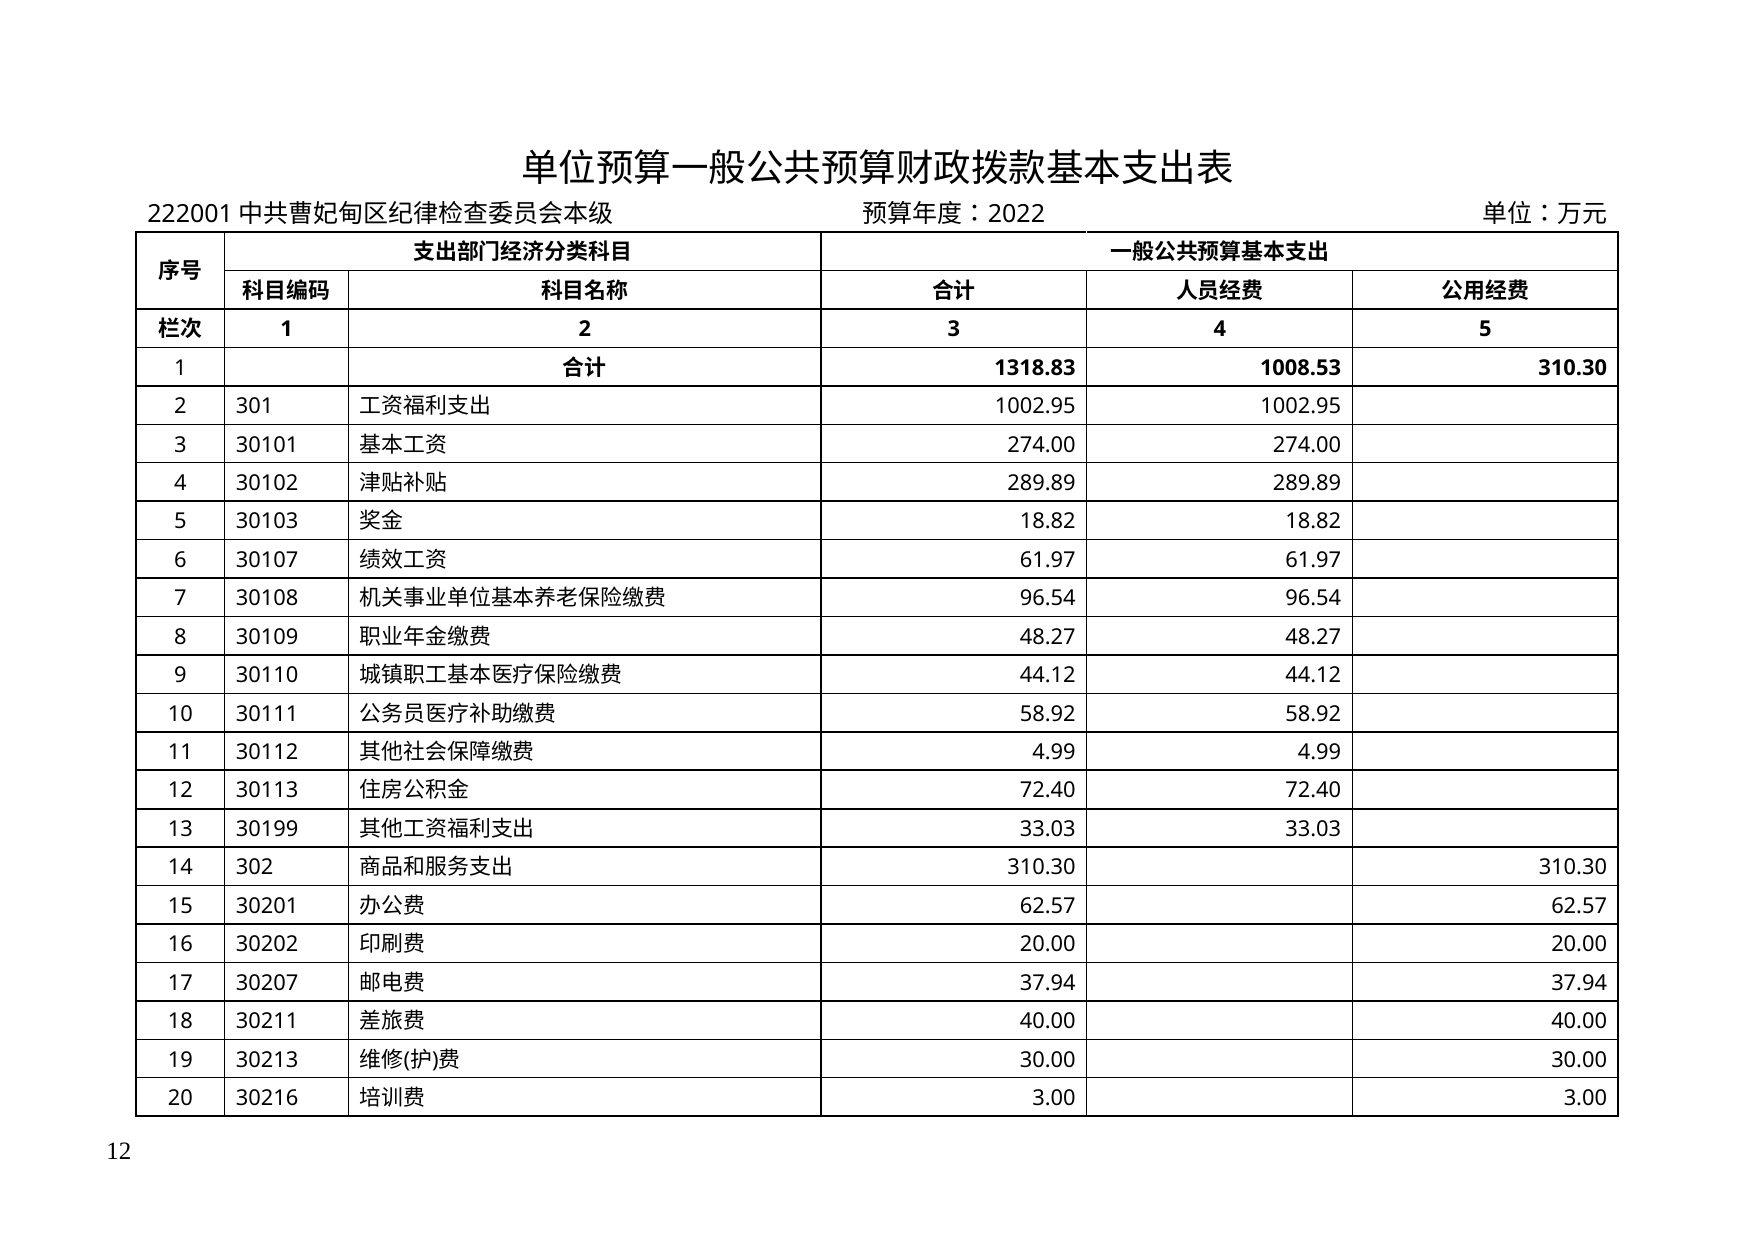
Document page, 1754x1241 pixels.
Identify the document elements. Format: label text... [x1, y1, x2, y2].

table_cell 栏次 [137, 310, 224, 347]
table_cell 培训费 [349, 1078, 820, 1115]
table_cell 6 [137, 540, 224, 577]
table_header 单位：万元 [1087, 195, 1617, 231]
table_cell 310.30 [1353, 848, 1617, 885]
table_cell 30211 [225, 1002, 348, 1038]
table_cell 72.40 [822, 771, 1086, 808]
table_cell 1002.95 [1087, 387, 1352, 423]
table_cell 33.03 [1087, 810, 1352, 846]
table_cell 37.94 [822, 963, 1086, 1000]
table_cell 1318.83 [822, 348, 1086, 385]
table_cell 合计 [349, 348, 820, 385]
table_cell 30216 [225, 1078, 348, 1115]
table_cell [1353, 617, 1617, 654]
table_cell 310.30 [1353, 348, 1617, 385]
table_cell 310.30 [822, 848, 1086, 885]
table_cell 18.82 [1087, 502, 1352, 539]
table_cell 4.99 [1087, 733, 1352, 769]
table_cell 7 [137, 579, 224, 616]
table_cell 10 [137, 694, 224, 731]
table_cell 公务员医疗补助缴费 [349, 694, 820, 731]
table_cell 30207 [225, 963, 348, 1000]
table_cell 商品和服务支出 [349, 848, 820, 885]
table_cell 科目编码 [225, 271, 348, 308]
table_cell 17 [137, 963, 224, 1000]
table_cell [1353, 810, 1617, 846]
table_cell 44.12 [822, 656, 1086, 692]
table_cell 30110 [225, 656, 348, 692]
table_cell [1353, 425, 1617, 462]
table_cell 18 [137, 1002, 224, 1038]
table_cell 302 [225, 848, 348, 885]
table_cell [1353, 502, 1617, 539]
table_cell 4 [1087, 310, 1352, 347]
table_cell 工资福利支出 [349, 387, 820, 423]
table_cell 科目名称 [349, 271, 820, 308]
table_cell 18.82 [822, 502, 1086, 539]
table_cell 20.00 [1353, 925, 1617, 962]
table_cell 1002.95 [822, 387, 1086, 423]
table_cell 序号 [137, 233, 224, 308]
table_cell 61.97 [822, 540, 1086, 577]
table_cell 公用经费 [1353, 271, 1617, 308]
table_cell 58.92 [822, 694, 1086, 731]
table_cell 维修(护)费 [349, 1040, 820, 1077]
table_cell 20 [137, 1078, 224, 1115]
table_cell 30107 [225, 540, 348, 577]
table_cell 1 [137, 348, 224, 385]
table_cell [1087, 963, 1352, 1000]
table_cell 支出部门经济分类科目 [225, 233, 820, 270]
table_cell 274.00 [1087, 425, 1352, 462]
table_cell 30103 [225, 502, 348, 539]
table_cell 奖金 [349, 502, 820, 539]
table_cell 40.00 [822, 1002, 1086, 1038]
table_cell [1087, 886, 1352, 923]
table_cell 基本工资 [349, 425, 820, 462]
table_cell [1353, 463, 1617, 500]
table_cell 8 [137, 617, 224, 654]
table_cell 11 [137, 733, 224, 769]
table_cell 48.27 [1087, 617, 1352, 654]
table_cell 30199 [225, 810, 348, 846]
table_cell 62.57 [1353, 886, 1617, 923]
table_cell [1087, 925, 1352, 962]
table_cell 30101 [225, 425, 348, 462]
table_cell 4 [137, 463, 224, 500]
table_cell 机关事业单位基本养老保险缴费 [349, 579, 820, 616]
table_cell 72.40 [1087, 771, 1352, 808]
table_cell 2 [349, 310, 820, 347]
table_cell 5 [137, 502, 224, 539]
table_cell 印刷费 [349, 925, 820, 962]
table_cell 5 [1353, 310, 1617, 347]
table_cell [1353, 771, 1617, 808]
table_cell 289.89 [822, 463, 1086, 500]
table_cell [1353, 656, 1617, 692]
table_cell 20.00 [822, 925, 1086, 962]
table_cell 3 [137, 425, 224, 462]
table_cell [225, 348, 348, 385]
table_cell 274.00 [822, 425, 1086, 462]
table_cell 1008.53 [1087, 348, 1352, 385]
table_cell 3.00 [1353, 1078, 1617, 1115]
table_cell 4.99 [822, 733, 1086, 769]
table_cell 9 [137, 656, 224, 692]
table_cell 30108 [225, 579, 348, 616]
table_cell [1353, 733, 1617, 769]
table_header 预算年度：2022 [822, 195, 1086, 231]
table_cell 16 [137, 925, 224, 962]
table_cell 30109 [225, 617, 348, 654]
table_cell 30112 [225, 733, 348, 769]
table_cell 办公费 [349, 886, 820, 923]
table_cell 37.94 [1353, 963, 1617, 1000]
table_cell 邮电费 [349, 963, 820, 1000]
table_cell 合计 [822, 271, 1086, 308]
table_cell 96.54 [1087, 579, 1352, 616]
table_cell 30.00 [1353, 1040, 1617, 1077]
table_cell [1087, 1078, 1352, 1115]
table_cell 3 [822, 310, 1086, 347]
table_cell 48.27 [822, 617, 1086, 654]
table_cell 58.92 [1087, 694, 1352, 731]
table_cell 289.89 [1087, 463, 1352, 500]
table_cell 人员经费 [1087, 271, 1352, 308]
table_cell 62.57 [822, 886, 1086, 923]
table_cell 12 [137, 771, 224, 808]
table_cell 30111 [225, 694, 348, 731]
table_cell 1 [225, 310, 348, 347]
table_cell 其他工资福利支出 [349, 810, 820, 846]
table_cell 30113 [225, 771, 348, 808]
table_cell [1087, 848, 1352, 885]
table_cell [1087, 1040, 1352, 1077]
table_cell 301 [225, 387, 348, 423]
table_cell [1087, 1002, 1352, 1038]
table_cell [1353, 694, 1617, 731]
table_cell [1353, 540, 1617, 577]
table_cell 职业年金缴费 [349, 617, 820, 654]
table_cell 30202 [225, 925, 348, 962]
table_cell 30.00 [822, 1040, 1086, 1077]
table_cell 14 [137, 848, 224, 885]
table_cell 40.00 [1353, 1002, 1617, 1038]
table_cell 津贴补贴 [349, 463, 820, 500]
table_cell 33.03 [822, 810, 1086, 846]
table_cell 96.54 [822, 579, 1086, 616]
table_header 222001中共曹妃甸区纪律检查委员会本级 [137, 195, 820, 231]
table_cell 44.12 [1087, 656, 1352, 692]
table_cell 15 [137, 886, 224, 923]
text 单位预算一般公共预算财政拨款基本支出表 [106, 142, 1648, 193]
table_cell 61.97 [1087, 540, 1352, 577]
table_cell 一般公共预算基本支出 [822, 233, 1617, 270]
table_cell 3.00 [822, 1078, 1086, 1115]
table_cell [1353, 387, 1617, 423]
table_cell 城镇职工基本医疗保险缴费 [349, 656, 820, 692]
table_cell 13 [137, 810, 224, 846]
table_cell 绩效工资 [349, 540, 820, 577]
table_cell 30102 [225, 463, 348, 500]
table_cell [1353, 579, 1617, 616]
table_cell 30213 [225, 1040, 348, 1077]
table_cell 2 [137, 387, 224, 423]
table_cell 其他社会保障缴费 [349, 733, 820, 769]
table_cell 30201 [225, 886, 348, 923]
table_cell 差旅费 [349, 1002, 820, 1038]
table_cell 19 [137, 1040, 224, 1077]
table_cell 住房公积金 [349, 771, 820, 808]
